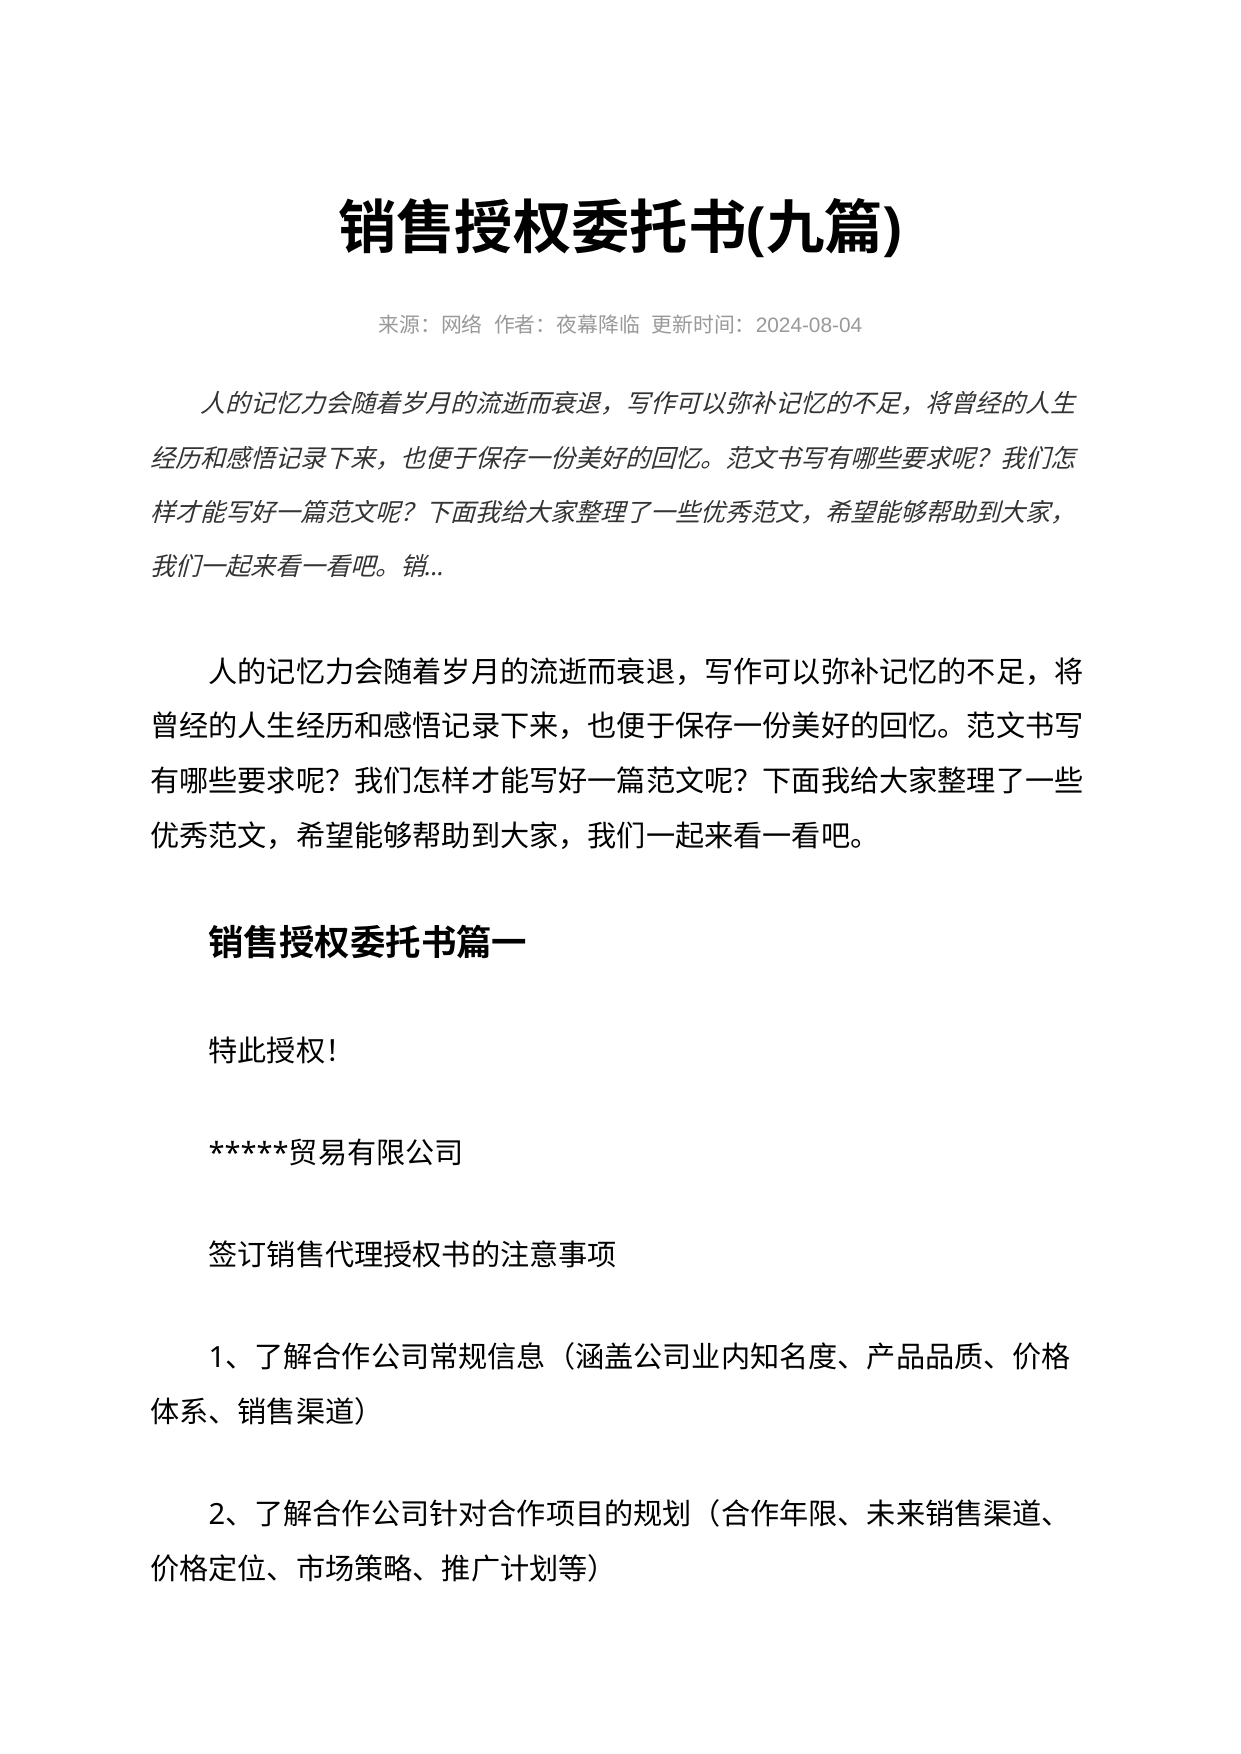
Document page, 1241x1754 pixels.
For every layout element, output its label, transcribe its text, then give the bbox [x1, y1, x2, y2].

text 销售授权委托书篇一 [150, 914, 1090, 966]
text 人的记忆力会随着岁月的流逝而衰退，写作可以弥补记忆的不足，将曾经的人生经历和感悟记录下来，也便于保存一份美好的回忆。范文书写有哪些要求呢？我们怎样才能写好一篇范文呢？下面我给大家整理了一些优秀范文，希望能够帮助到大家，我们一起来看一看吧。销... [150, 384, 1090, 583]
subtitle 销售授权委托书(九篇) [150, 181, 1090, 266]
text 1、了解合作公司常规信息（涵盖公司业内知名度、产品品质、价格体系、销售渠道） [150, 1333, 1090, 1431]
text 2、了解合作公司针对合作项目的规划（合作年限、未来销售渠道、价格定位、市场策略、推广计划等） [150, 1490, 1090, 1588]
text 来源：网络 作者：夜幕降临 更新时间：2024-08-04 [150, 313, 1090, 337]
text 人的记忆力会随着岁月的流逝而衰退，写作可以弥补记忆的不足，将曾经的人生经历和感悟记录下来，也便于保存一份美好的回忆。范文书写有哪些要求呢？我们怎样才能写好一篇范文呢？下面我给大家整理了一些优秀范文，希望能够帮助到大家，我们一起来看一看吧。 [150, 648, 1090, 855]
text *****贸易有限公司 [150, 1130, 1090, 1172]
text 签订销售代理授权书的注意事项 [150, 1232, 1090, 1274]
text 特此授权！ [150, 1028, 1090, 1070]
